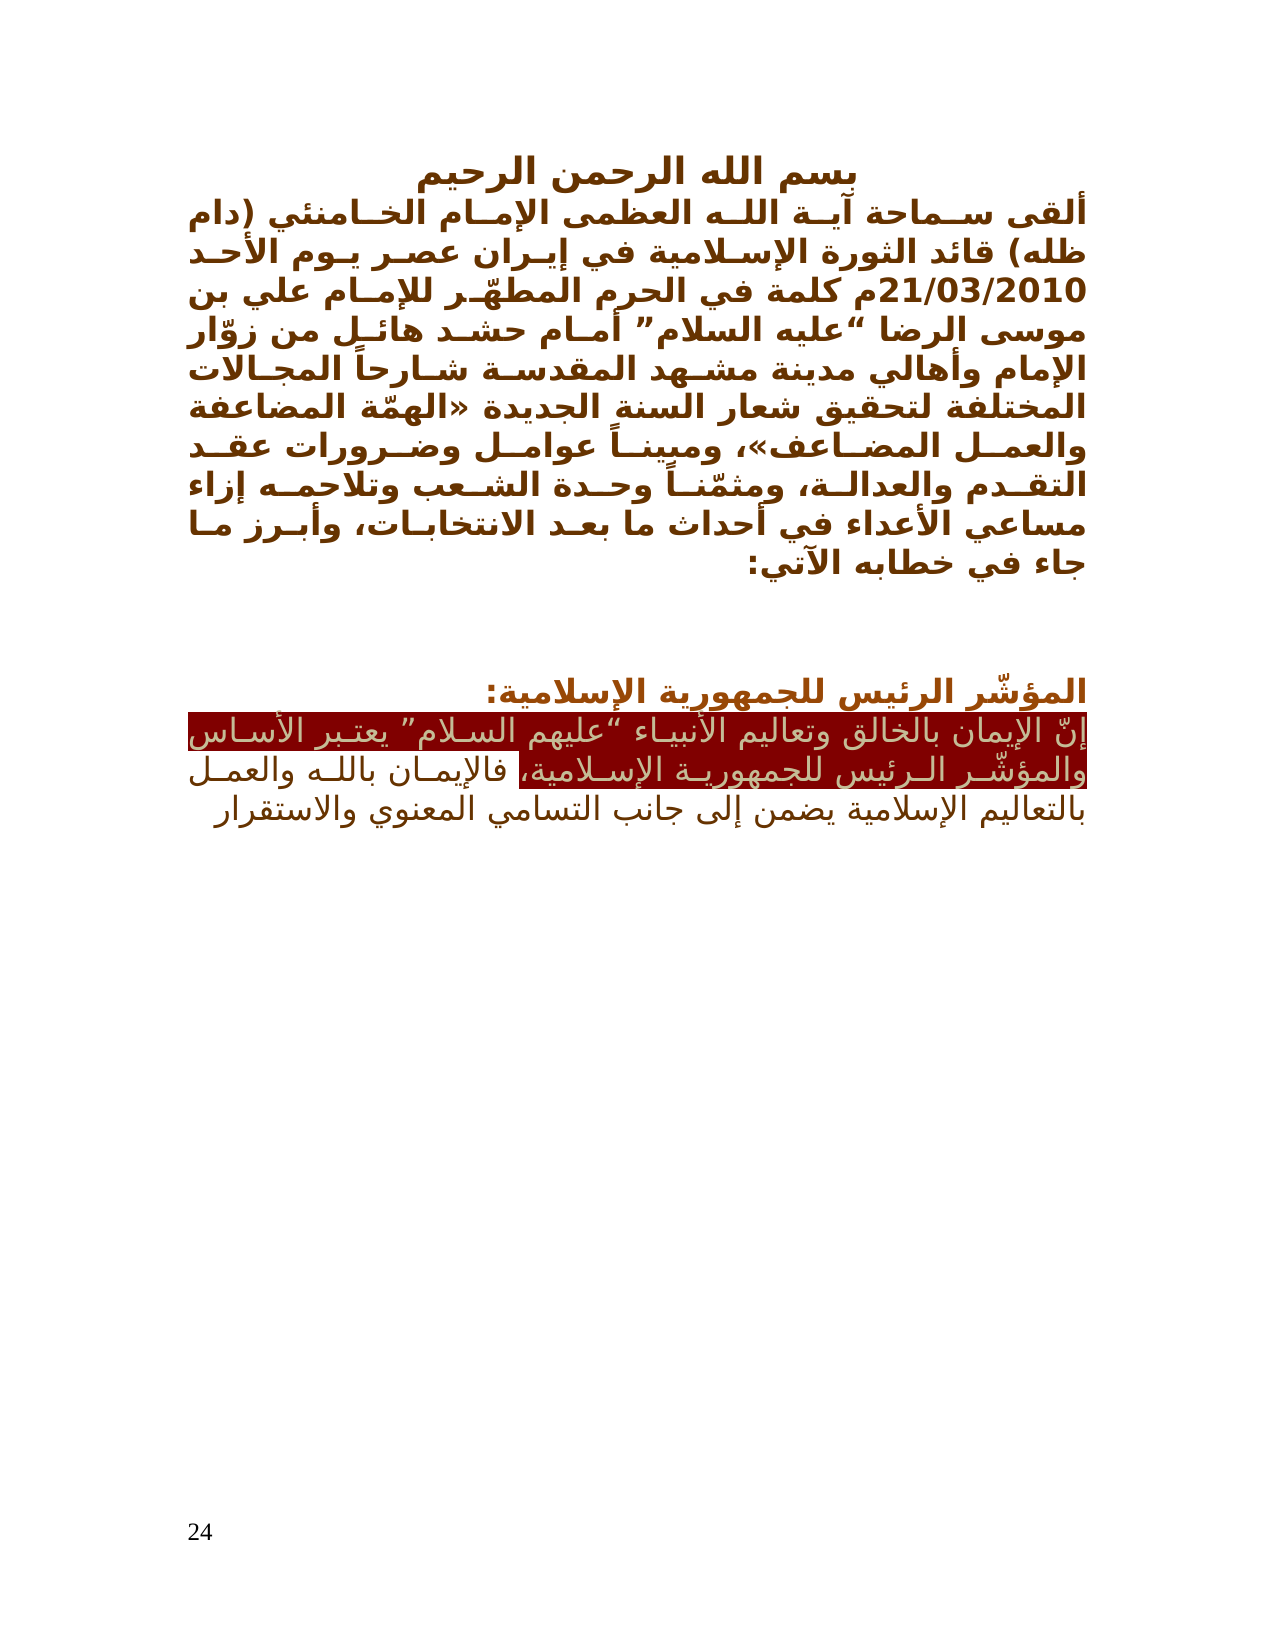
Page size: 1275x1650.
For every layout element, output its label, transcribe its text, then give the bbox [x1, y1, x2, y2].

text إنّ الإيمان بالخالق وتعاليم الأنبياء “عليهم السلام” يعتبر الأساس والمؤشّر الرئيس للجمهورية الإسلامية، فالإيمان بالله والعمل بالتعاليم الإسلامية يضمن إلی جانب التسامي المعنوي والاستقرار [187, 712, 1087, 828]
text بسم الله الرحمن الرحيم [187, 150, 1087, 194]
text المؤشّر الرئيس للجمهورية الإسلامية: [187, 673, 1087, 712]
text ألقی سماحة آية الله العظمی الإمام الخامنئي (دام ظله) قائد الثورة الإسلامية في إيران عصر يوم الأحد 21/03/2010م كلمة في الحرم المطهّر للإمام علي بن موسی الرضا “عليه السلام” أمام حشد هائل من زوّار الإمام وأهالي مدينة مشهد المقدسة شارحاً المجالات المختلفة لتحقيق شعار السنة الجديدة «الهمّة المضاعفة والعمل المضاعف»، ومبيناً عوامل وضرورات عقد التقدم والعدالة، ومثمّناً وحدة الشعب وتلاحمه إزاء مساعي الأعداء في أحداث ما بعد الانتخابات، وأبرز ما جاء في خطابه الآتي: [187, 194, 1087, 582]
